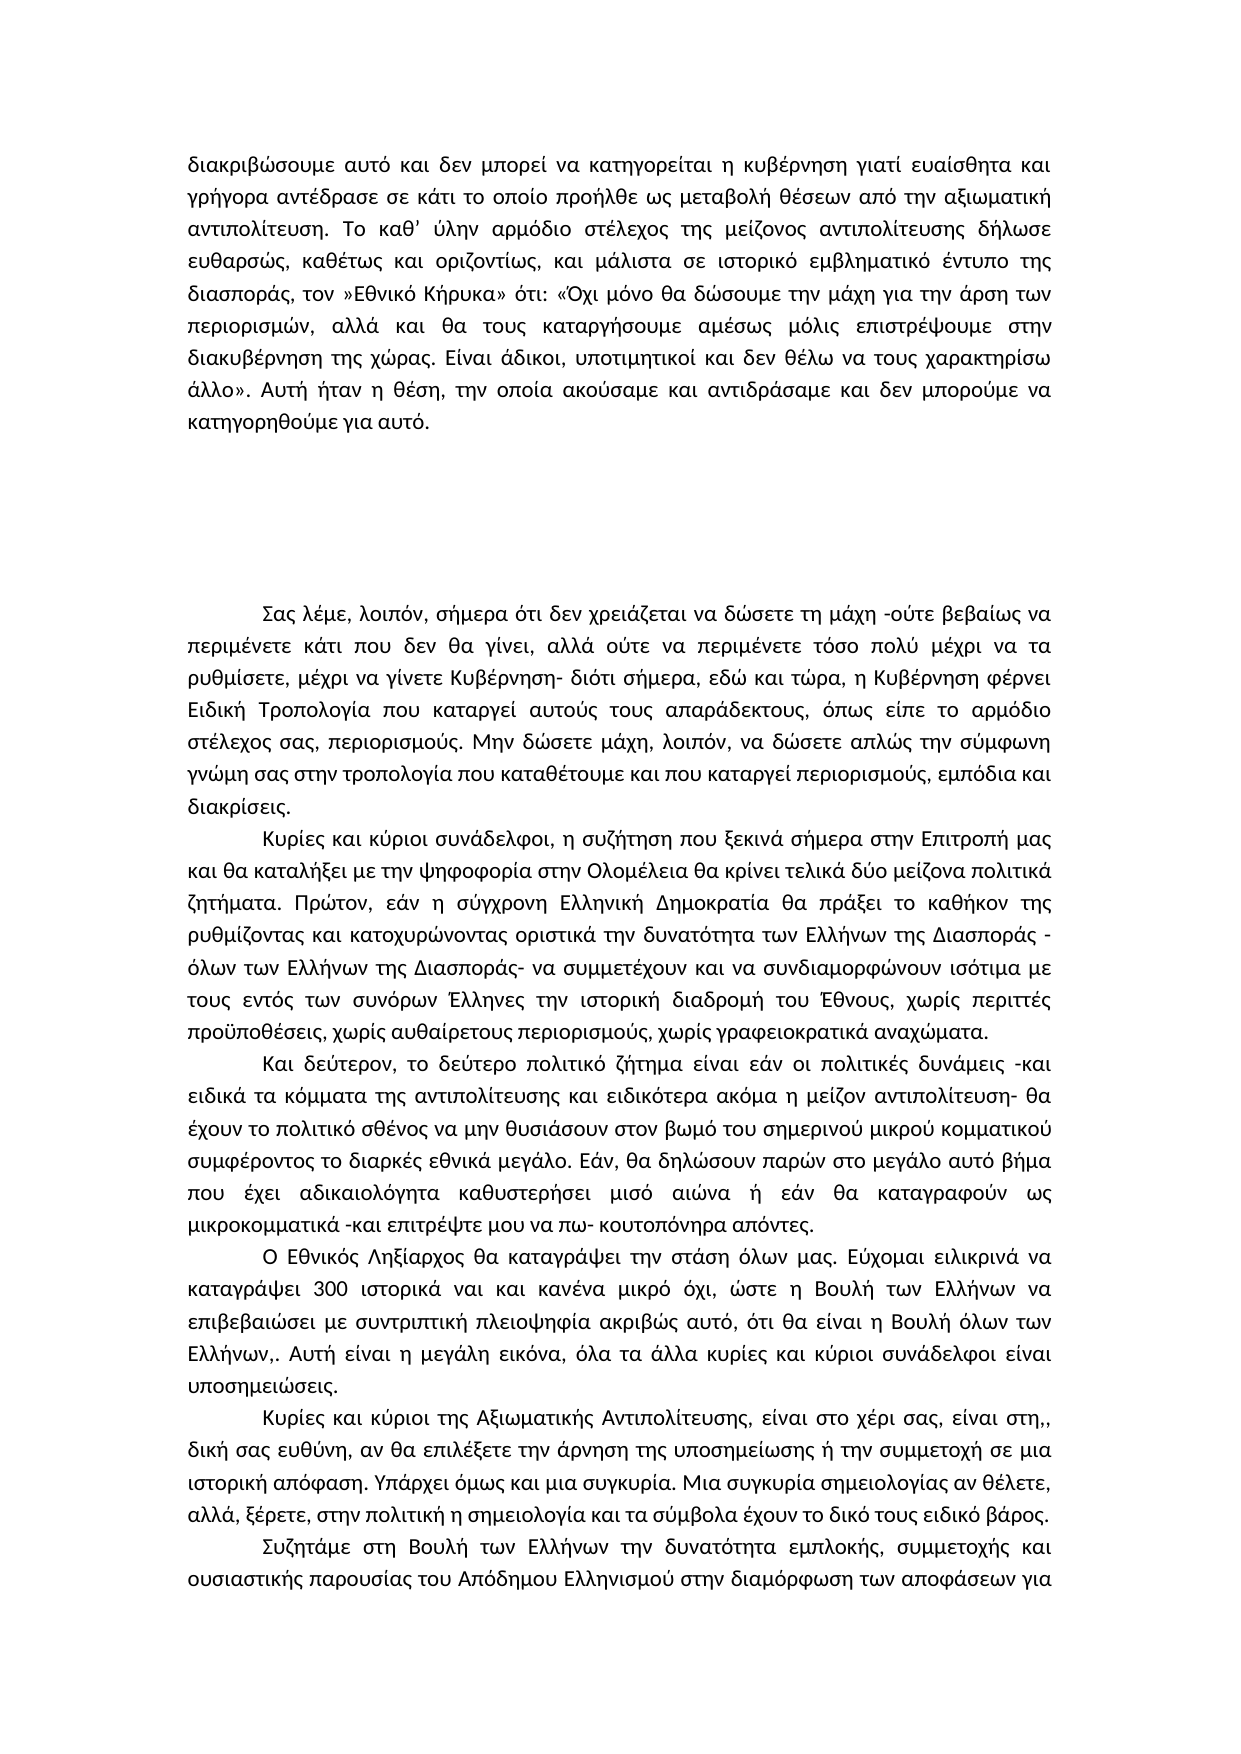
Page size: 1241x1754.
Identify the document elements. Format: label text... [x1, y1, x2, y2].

text Και δεύτερον, το δεύτερο πολιτικό ζήτημα είναι εάν οι πολιτικές δυνάμεις -και ειδικά τα κόμματα της αντιπολίτευσης και ειδικότερα ακόμα η μείζον αντιπολίτευση- θα έχουν το πολιτικό σθένος να μην θυσιάσουν στον βωμό του σημερινού μικρού κομματικού συμφέροντος το διαρκές εθνικά μεγάλο. Εάν, θα δηλώσουν παρών στο μεγάλο αυτό βήμα που έχει αδικαιολόγητα καθυστερήσει μισό αιώνα ή εάν θα καταγραφούν ως μικροκομματικά -και επιτρέψτε μου να πω- κουτοπόνηρα απόντες. [187, 1049, 1053, 1238]
text Κυρίες και κύριοι της Αξιωματικής Αντιπολίτευσης, είναι στο χέρι σας, είναι στη,, δική σας ευθύνη, αν θα επιλέξετε την άρνηση της υποσημείωσης ή την συμμετοχή σε μια ιστορική απόφαση. Υπάρχει όμως και μια συγκυρία. Μια συγκυρία σημειολογίας αν θέλετε, αλλά, ξέρετε, στην πολιτική η σημειολογία και τα σύμβολα έχουν το δικό τους ειδικό βάρος. [187, 1403, 1053, 1528]
text Ο Εθνικός Ληξίαρχος θα καταγράψει την στάση όλων μας. Εύχομαι ειλικρινά να καταγράψει 300 ιστορικά ναι και κανένα μικρό όχι, ώστε η Βουλή των Ελλήνων να επιβεβαιώσει με συντριπτική πλειοψηφία ακριβώς αυτό, ότι θα είναι η Βουλή όλων των Ελλήνων,. Αυτή είναι η μεγάλη εικόνα, όλα τα άλλα κυρίες και κύριοι συνάδελφοι είναι υποσημειώσεις. [187, 1242, 1053, 1399]
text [187, 150, 1053, 436]
text Σας λέμε, λοιπόν, σήμερα ότι δεν χρειάζεται να δώσετε τη μάχη -ούτε βεβαίως να περιμένετε κάτι που δεν θα γίνει, αλλά ούτε να περιμένετε τόσο πολύ μέχρι να τα ρυθμίσετε, μέχρι να γίνετε Κυβέρνηση- διότι σήμερα, εδώ και τώρα, η Κυβέρνηση φέρνει Ειδική Τροπολογία που καταργεί αυτούς τους απαράδεκτους, όπως είπε το αρμόδιο στέλεχος σας, περιορισμούς. Μην δώσετε μάχη, λοιπόν, να δώσετε απλώς την σύμφωνη γνώμη σας στην τροπολογία που καταθέτουμε και που καταργεί περιορισμούς, εμπόδια και διακρίσεις. [187, 599, 1053, 820]
text Κυρίες και κύριοι συνάδελφοι, η συζήτηση που ξεκινά σήμερα στην Επιτροπή μας και θα καταλήξει με την ψηφοφορία στην Ολομέλεια θα κρίνει τελικά δύο μείζονα πολιτικά ζητήματα. Πρώτον, εάν η σύγχρονη Ελληνική Δημοκρατία θα πράξει το καθήκον της ρυθμίζοντας και κατοχυρώνοντας οριστικά την δυνατότητα των Ελλήνων της Διασποράς -όλων των Ελλήνων της Διασποράς- να συμμετέχουν και να συνδιαμορφώνουν ισότιμα με τους εντός των συνόρων Έλληνες την ιστορική διαδρομή του Έθνους, χωρίς περιττές προϋποθέσεις, χωρίς αυθαίρετους περιορισμούς, χωρίς γραφειοκρατικά αναχώματα. [187, 824, 1053, 1045]
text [187, 1532, 1053, 1592]
